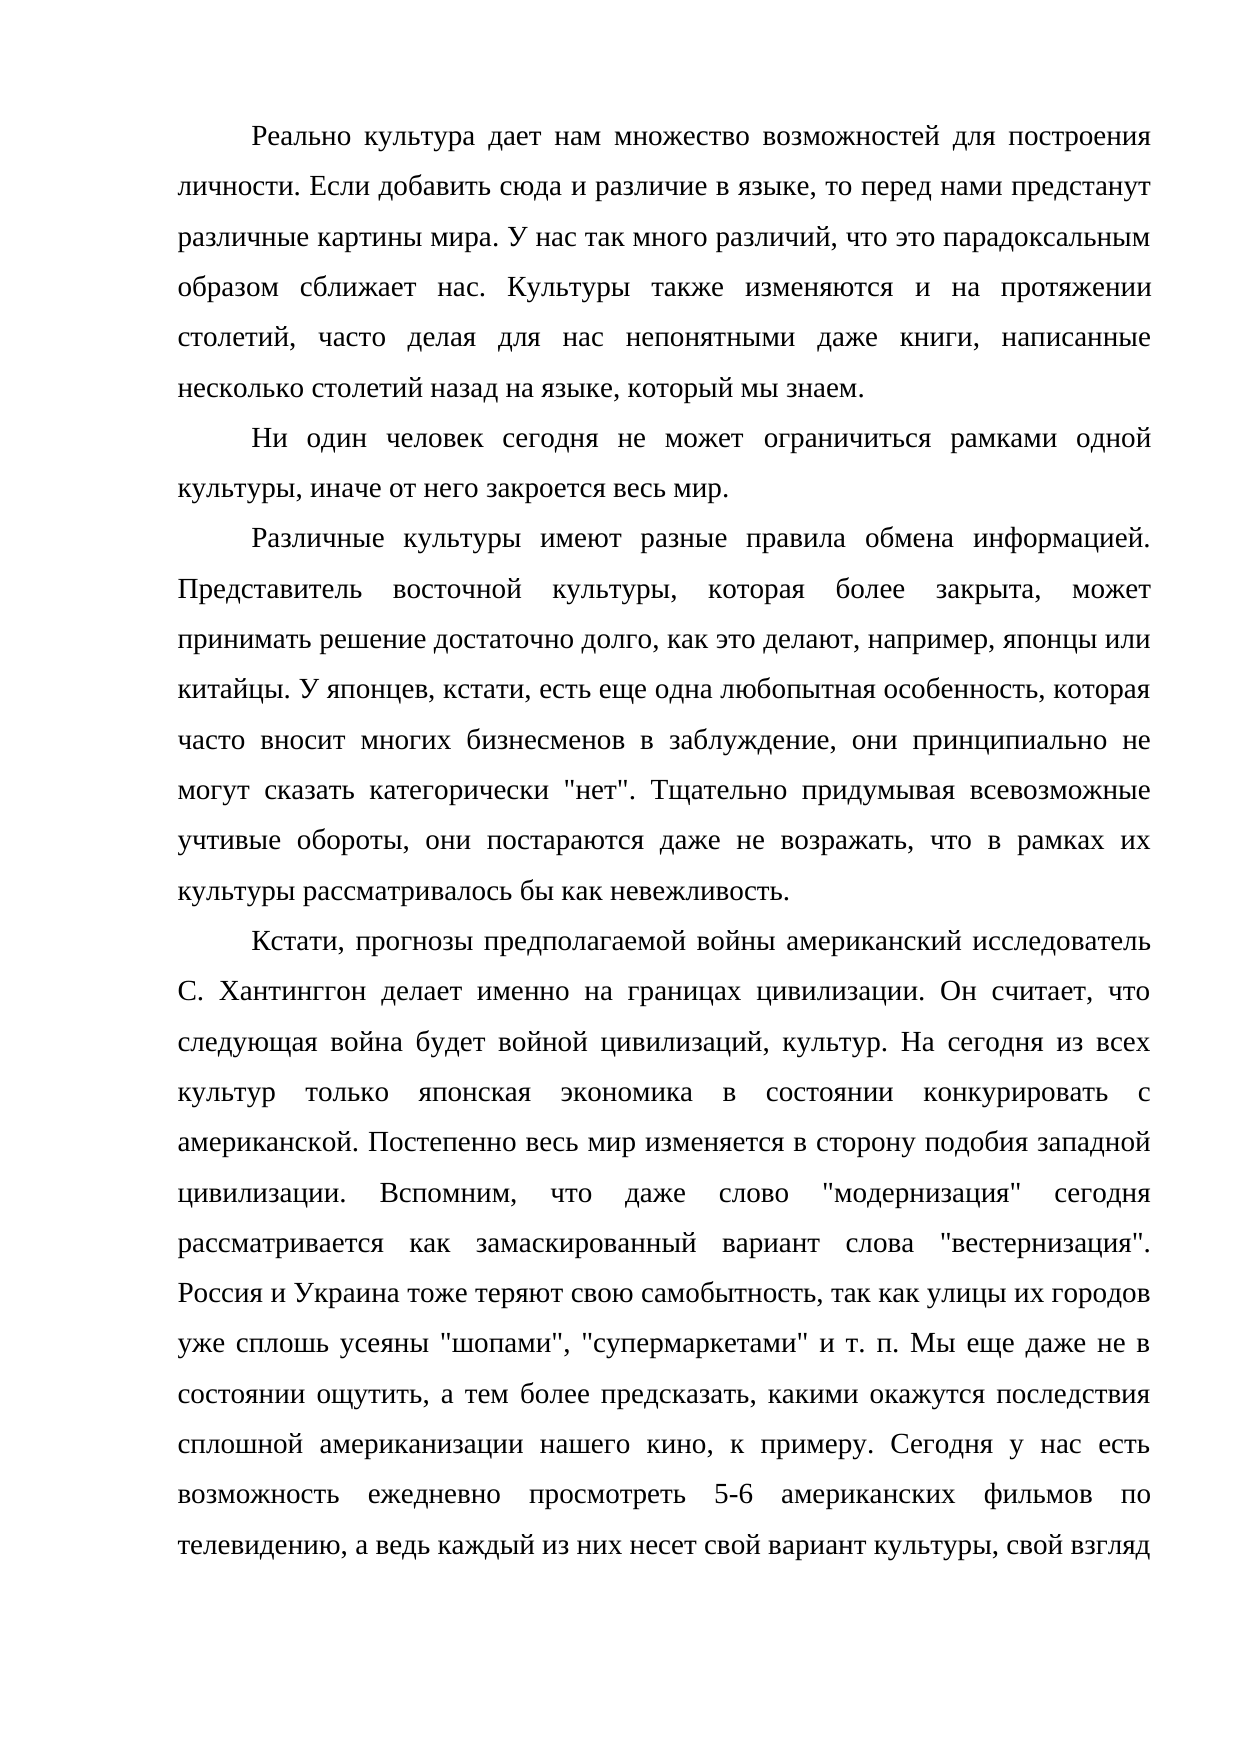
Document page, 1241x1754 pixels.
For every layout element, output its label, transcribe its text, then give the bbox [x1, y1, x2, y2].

text Ни один человек сегодня не может ограничиться рамками одной культуры, иначе от него закроется весь мир. [177, 420, 1152, 504]
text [177, 923, 1152, 1560]
text Реально культура дает нам множество возможностей для построения личности. Если добавить сюда и различие в языке, то перед нами предстанут различные картины мира. У нас так много различий, что это парадоксальным образом сближает нас. Культуры также изменяются и на протяжении столетий, часто делая для нас непонятными даже книги, написанные несколько столетий назад на языке, который мы знаем. [177, 118, 1152, 403]
text Различные культуры имеют разные правила обмена информацией. Представитель восточной культуры, которая более закрыта, может принимать решение достаточно долго, как это делают, например, японцы или китайцы. У японцев, кстати, есть еще одна любопытная особенность, которая часто вносит многих бизнесменов в заблуждение, они принципиально не могут сказать категорически "нет". Тщательно придумывая всевозможные учтивые обороты, они постараются даже не возражать, что в рамках их культуры рассматривалось бы как невежливость. [177, 521, 1152, 906]
